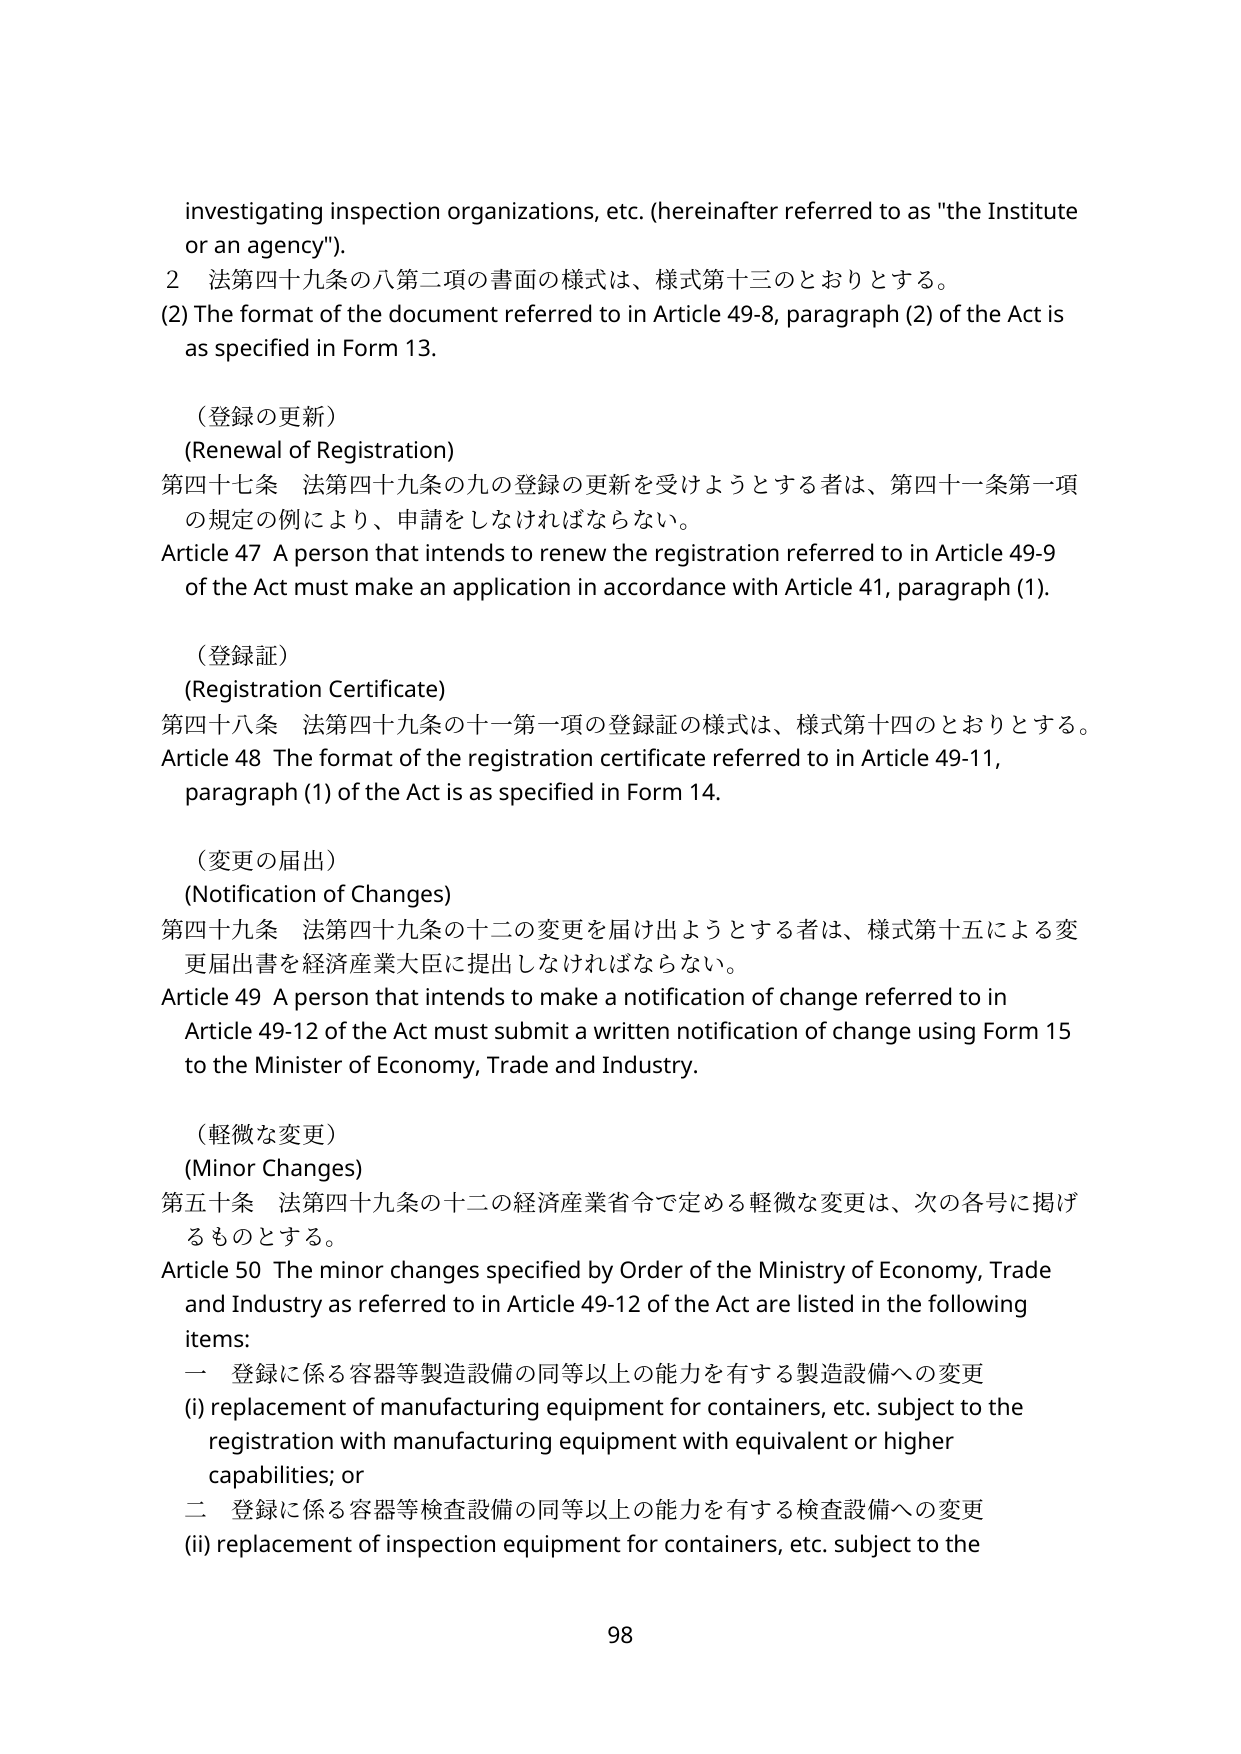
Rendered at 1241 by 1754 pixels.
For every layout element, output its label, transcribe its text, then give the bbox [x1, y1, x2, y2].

text Article 49 A person that intends to make a notification of change referred to in Article 49-12 of the Act must submit a written notification of change using Form 15 to the Minister of Economy, Trade and Industry. [161, 979, 1079, 1082]
text 第五十条 法第四十九条の十二の経済産業省令で定める軽微な変更は、次の各号に掲げるものとする。 [161, 1184, 1079, 1253]
text （変更の届出） [184, 843, 1079, 877]
text （登録の更新） [184, 399, 1079, 433]
text Article 48 The format of the registration certificate referred to in Article 49-11, paragraph (1) of the Act is as specified in Form 14. [161, 740, 1079, 809]
text (Renewal of Registration) [184, 433, 1079, 467]
text (2) The format of the document referred to in Article 49-8, paragraph (2) of the Act is as specified in Form 13. [161, 296, 1079, 364]
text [161, 194, 1079, 262]
text 第四十九条 法第四十九条の十二の変更を届け出ようとする者は、様式第十五による変更届出書を経済産業大臣に提出しなければならない。 [161, 911, 1079, 979]
text Article 47 A person that intends to renew the registration referred to in Article 49-9 of the Act must make an application in accordance with Article 41, paragraph (1). [161, 535, 1079, 604]
text (Notification of Changes) [184, 877, 1079, 911]
text Article 50 The minor changes specified by Order of the Ministry of Economy, Trade and Industry as referred to in Article 49-12 of the Act are listed in the following items: [161, 1253, 1079, 1355]
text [184, 1526, 1079, 1560]
text （登録証） [184, 638, 1079, 672]
text ２ 法第四十九条の八第二項の書面の様式は、様式第十三のとおりとする。 [161, 262, 1079, 296]
text （軽微な変更） [184, 1116, 1079, 1150]
text (Registration Certificate) [184, 672, 1079, 706]
text 第四十八条 法第四十九条の十一第一項の登録証の様式は、様式第十四のとおりとする。 [161, 706, 1079, 740]
text 二 登録に係る容器等検査設備の同等以上の能力を有する検査設備への変更 [184, 1492, 1079, 1526]
text (i) replacement of manufacturing equipment for containers, etc. subject to the registration with manufacturing equipment with equivalent or higher capabilities; or [184, 1389, 1079, 1492]
text (Minor Changes) [184, 1150, 1079, 1184]
text 一 登録に係る容器等製造設備の同等以上の能力を有する製造設備への変更 [184, 1355, 1079, 1389]
text 第四十七条 法第四十九条の九の登録の更新を受けようとする者は、第四十一条第一項の規定の例により、申請をしなければならない。 [161, 467, 1079, 535]
